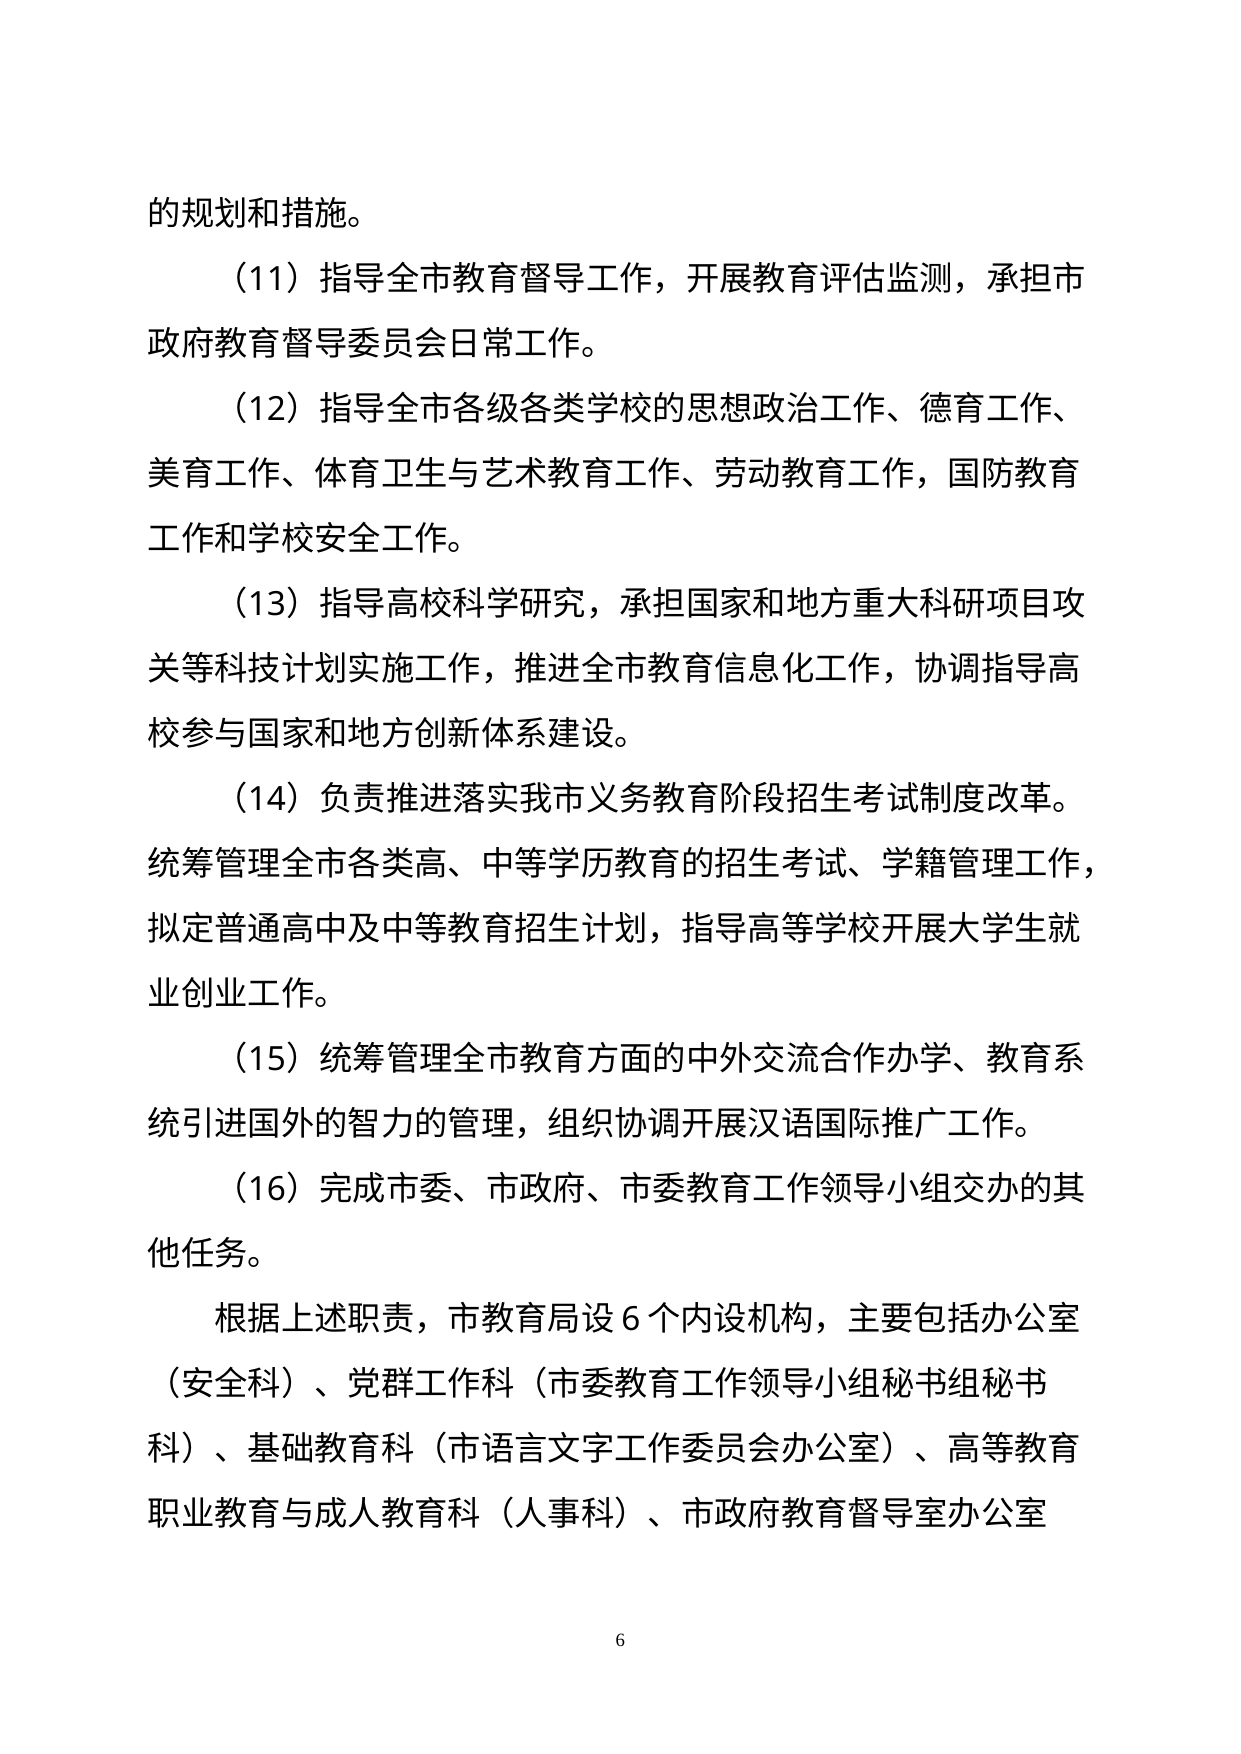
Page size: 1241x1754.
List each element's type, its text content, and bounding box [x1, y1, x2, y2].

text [148, 1283, 1092, 1543]
text （15）统筹管理全市教育方面的中外交流合作办学、教育系统引进国外的智力的管理，组织协调开展汉语国际推广工作。 [148, 1023, 1092, 1153]
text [148, 178, 1092, 243]
text （13）指导高校科学研究，承担国家和地方重大科研项目攻关等科技计划实施工作，推进全市教育信息化工作，协调指导高校参与国家和地方创新体系建设。 [148, 568, 1092, 763]
text （14）负责推进落实我市义务教育阶段招生考试制度改革。统筹管理全市各类高、中等学历教育的招生考试、学籍管理工作，拟定普通高中及中等教育招生计划，指导高等学校开展大学生就业创业工作。 [148, 763, 1092, 1023]
text （12）指导全市各级各类学校的思想政治工作、德育工作、美育工作、体育卫生与艺术教育工作、劳动教育工作，国防教育工作和学校安全工作。 [148, 373, 1092, 568]
text （11）指导全市教育督导工作，开展教育评估监测，承担市政府教育督导委员会日常工作。 [148, 243, 1092, 373]
text （16）完成市委、市政府、市委教育工作领导小组交办的其他任务。 [148, 1153, 1092, 1283]
